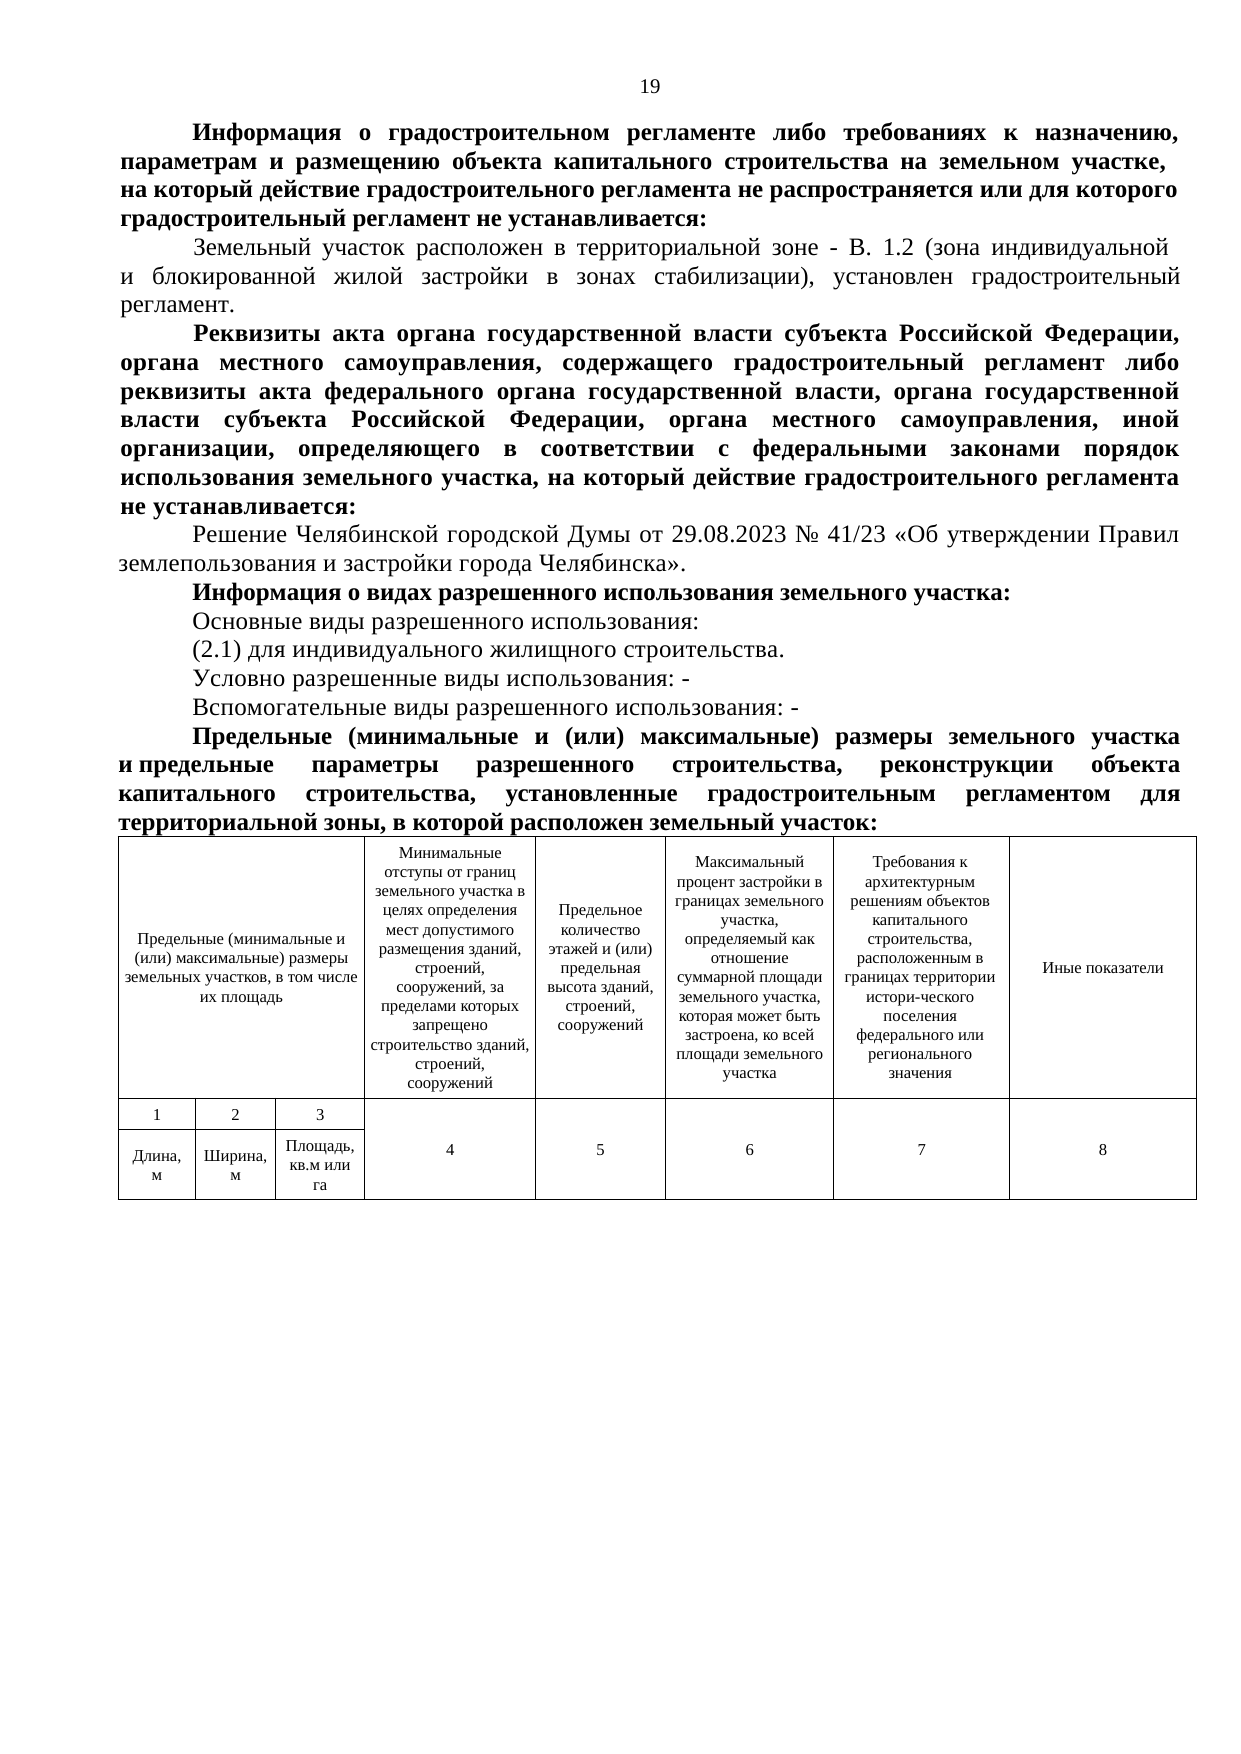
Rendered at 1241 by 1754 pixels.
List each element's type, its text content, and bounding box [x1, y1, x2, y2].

table_cell 6 [666, 1099, 833, 1199]
table_cell Площадь, кв.м или га [276, 1130, 364, 1199]
table_header Предельное количество этажей и (или) предельная высота зданий, строений, сооружений [536, 837, 665, 1097]
table_cell 8 [1010, 1099, 1196, 1199]
table_cell 5 [536, 1099, 665, 1199]
text Земельный участок расположен в территориальной зоне - В. 1.2 (зона индивидуальной и блокированной жилой застройки в зонах стабилизации), установлен градостроительный регламент. [120, 232, 1181, 318]
text Решение Челябинской городской Думы от 29.08.2023 № 41/23 «Об утверждении Правил землепользования и застройки города Челябинска». [118, 519, 1181, 577]
table_header Максимальный процент застройки в границах земельного участка, определяемый как отношение суммарной площади земельного участка, которая может быть застроена, ко всей площади земельного участка [666, 837, 833, 1097]
text Информация о градостроительном регламенте либо требованиях к назначению, параметрам и размещению объекта капитального строительства на земельном участке, на который действие градостроительного регламента не распространяется или для которого градостроительный регламент не устанавливается: [120, 117, 1179, 232]
table_cell 7 [834, 1099, 1009, 1199]
table_header Требования к архитектурным решениям объектов капитального строительства, расположенным в границах территории истори-ческого поселения федерального или регионального значения [834, 837, 1009, 1097]
text Информация о видах разрешенного использования земельного участка: [118, 577, 1181, 606]
table_header Минимальные отступы от границ земельного участка в целях определения мест допустимого размещения зданий, строений, сооружений, за пределами которых запрещено строительство зданий, строений, сооружений [365, 837, 535, 1097]
text Вспомогательные виды разрешенного использования: - [118, 692, 1181, 721]
text Условно разрешенные виды использования: - [118, 663, 1181, 692]
text Основные виды разрешенного использования: [118, 606, 1181, 634]
table_cell Ширина, м [196, 1130, 275, 1199]
table_cell 1 [119, 1099, 195, 1129]
table_cell 2 [196, 1099, 275, 1129]
text Реквизиты акта органа государственной власти субъекта Российской Федерации, органа местного самоуправления, содержащего градостроительный регламент либо реквизиты акта федерального органа государственной власти, органа государственной власти субъекта Российской Федерации, органа местного самоуправления, иной организации, определяющего в соответствии с федеральными законами порядок использования земельного участка, на который действие градостроительного регламента не устанавливается: [120, 318, 1181, 519]
text Предельные (минимальные и (или) максимальные) размеры земельного участка и предельные параметры разрешенного строительства, реконструкции объекта капитального строительства, установленные градостроительным регламентом для территориальной зоны, в которой расположен земельный участок: [118, 721, 1181, 836]
table_header Предельные (минимальные и (или) максимальные) размеры земельных участков, в том числе их площадь [119, 837, 364, 1097]
table_cell 3 [276, 1099, 364, 1129]
text (2.1) для индивидуального жилищного строительства. [118, 634, 1181, 663]
table_header Иные показатели [1010, 837, 1196, 1097]
table_cell 4 [365, 1099, 535, 1199]
table_cell Длина, м [119, 1130, 195, 1199]
